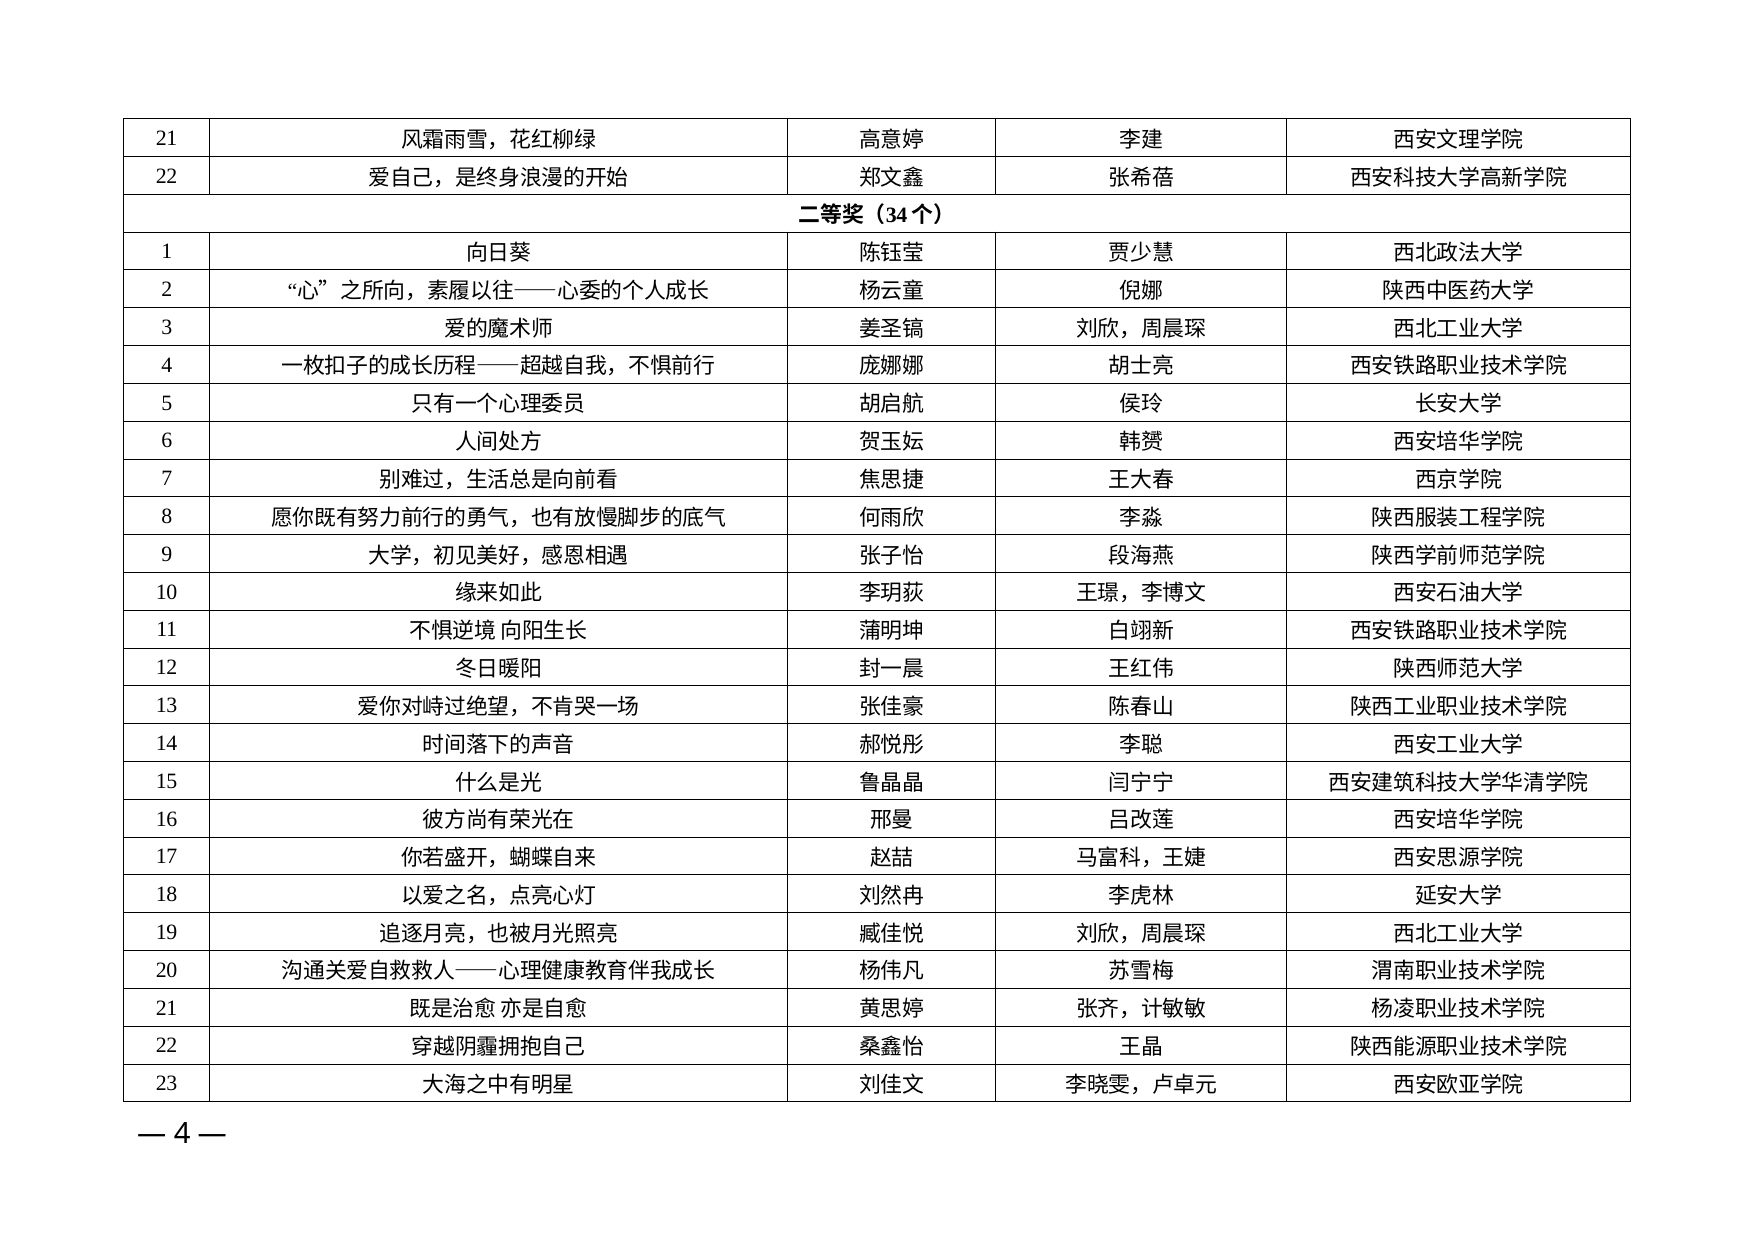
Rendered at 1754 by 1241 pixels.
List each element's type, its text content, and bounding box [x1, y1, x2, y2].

table_cell 西安工业大学 [1287, 724, 1630, 761]
table_cell 1 [124, 233, 209, 269]
table_cell 13 [124, 686, 209, 723]
table_cell 张希蓓 [996, 157, 1286, 194]
table_cell 苏雪梅 [996, 951, 1286, 988]
table_cell 追逐月亮，也被月光照亮 [210, 913, 787, 950]
table_cell 李虎林 [996, 875, 1286, 912]
table_cell 18 [124, 875, 209, 912]
table_cell 22 [124, 157, 209, 194]
table_cell 陕西能源职业技术学院 [1287, 1027, 1630, 1063]
table_cell 李建 [996, 119, 1286, 156]
table_cell 16 [124, 800, 209, 837]
table_cell 19 [124, 913, 209, 950]
table_cell 时间落下的声音 [210, 724, 787, 761]
table_cell 刘然冉 [788, 875, 995, 912]
table_cell 西安石油大学 [1287, 573, 1630, 610]
table_cell 既是治愈 亦是自愈 [210, 989, 787, 1026]
table_cell 陕西服装工程学院 [1287, 497, 1630, 534]
table_cell 王璟，李博文 [996, 573, 1286, 610]
table_cell 张子怡 [788, 535, 995, 572]
table_cell 李淼 [996, 497, 1286, 534]
table_cell 黄思婷 [788, 989, 995, 1026]
table_cell 二等奖（34个） [124, 195, 1630, 232]
table_cell 西安文理学院 [1287, 119, 1630, 156]
table_cell 高意婷 [788, 119, 995, 156]
table_cell 22 [124, 1027, 209, 1063]
table_cell 彼方尚有荣光在 [210, 800, 787, 837]
table_cell 西安思源学院 [1287, 838, 1630, 874]
table_cell 缘来如此 [210, 573, 787, 610]
table_cell 14 [124, 724, 209, 761]
table_cell 姜圣镐 [788, 308, 995, 345]
table_cell 张佳豪 [788, 686, 995, 723]
table_cell 马富科，王婕 [996, 838, 1286, 874]
table_cell 21 [124, 989, 209, 1026]
table_cell 郝悦彤 [788, 724, 995, 761]
table_cell 侯玲 [996, 384, 1286, 421]
table_cell 胡启航 [788, 384, 995, 421]
table_cell 21 [124, 119, 209, 156]
table_cell 渭南职业技术学院 [1287, 951, 1630, 988]
table_cell 李晓雯，卢卓元 [996, 1065, 1286, 1101]
table_cell 杨伟凡 [788, 951, 995, 988]
table_cell 西安铁路职业技术学院 [1287, 346, 1630, 383]
table_cell 陈春山 [996, 686, 1286, 723]
table_cell 焦思捷 [788, 460, 995, 496]
table_cell 韩赟 [996, 422, 1286, 458]
table_cell 人间处方 [210, 422, 787, 458]
table_cell 赵喆 [788, 838, 995, 874]
table_cell 段海燕 [996, 535, 1286, 572]
table_cell 你若盛开，蝴蝶自来 [210, 838, 787, 874]
table_cell “心”之所向，素履以往——心委的个人成长 [210, 270, 787, 307]
table_cell 沟通关爱自救救人——心理健康教育伴我成长 [210, 951, 787, 988]
table_cell 冬日暖阳 [210, 649, 787, 685]
table_cell 延安大学 [1287, 875, 1630, 912]
table_cell 以爱之名，点亮心灯 [210, 875, 787, 912]
table_cell 西安欧亚学院 [1287, 1065, 1630, 1101]
table_cell 9 [124, 535, 209, 572]
table_cell 陕西师范大学 [1287, 649, 1630, 685]
table_cell 6 [124, 422, 209, 458]
table_cell 李玥荻 [788, 573, 995, 610]
table_cell 贾少慧 [996, 233, 1286, 269]
table_cell 刘佳文 [788, 1065, 995, 1101]
table_cell 风霜雨雪，花红柳绿 [210, 119, 787, 156]
table_cell 什么是光 [210, 762, 787, 799]
table_cell 8 [124, 497, 209, 534]
table_cell 3 [124, 308, 209, 345]
table_cell 西北工业大学 [1287, 308, 1630, 345]
table_cell 2 [124, 270, 209, 307]
table_cell 王晶 [996, 1027, 1286, 1063]
table_cell 11 [124, 611, 209, 647]
table_cell 陈钰莹 [788, 233, 995, 269]
table_cell 臧佳悦 [788, 913, 995, 950]
table_cell 胡士亮 [996, 346, 1286, 383]
table_cell 一枚扣子的成长历程——超越自我，不惧前行 [210, 346, 787, 383]
table_cell 愿你既有努力前行的勇气，也有放慢脚步的底气 [210, 497, 787, 534]
table_cell 鲁晶晶 [788, 762, 995, 799]
table_cell 西安建筑科技大学华清学院 [1287, 762, 1630, 799]
table_cell 杨凌职业技术学院 [1287, 989, 1630, 1026]
table_cell 12 [124, 649, 209, 685]
table_cell 封一晨 [788, 649, 995, 685]
table_cell 爱自己，是终身浪漫的开始 [210, 157, 787, 194]
table_cell 桑鑫怡 [788, 1027, 995, 1063]
table_cell 刘欣，周晨琛 [996, 308, 1286, 345]
table_cell 王红伟 [996, 649, 1286, 685]
table_cell 只有一个心理委员 [210, 384, 787, 421]
table_cell 西安科技大学高新学院 [1287, 157, 1630, 194]
table_cell 庞娜娜 [788, 346, 995, 383]
table_cell 陕西学前师范学院 [1287, 535, 1630, 572]
table_cell 西京学院 [1287, 460, 1630, 496]
table_cell 张齐，计敏敏 [996, 989, 1286, 1026]
table_cell 李聪 [996, 724, 1286, 761]
table_cell 贺玉妘 [788, 422, 995, 458]
table_cell 陕西中医药大学 [1287, 270, 1630, 307]
table_cell 向日葵 [210, 233, 787, 269]
table_cell 7 [124, 460, 209, 496]
table_cell 闫宁宁 [996, 762, 1286, 799]
table_cell 蒲明坤 [788, 611, 995, 647]
table_cell 郑文鑫 [788, 157, 995, 194]
table_cell 5 [124, 384, 209, 421]
table_cell 长安大学 [1287, 384, 1630, 421]
table_cell 杨云童 [788, 270, 995, 307]
table_cell 邢曼 [788, 800, 995, 837]
table_cell 爱你对峙过绝望，不肯哭一场 [210, 686, 787, 723]
table_cell 23 [124, 1065, 209, 1101]
table_cell 10 [124, 573, 209, 610]
table_cell 西安铁路职业技术学院 [1287, 611, 1630, 647]
table_cell 大学，初见美好，感恩相遇 [210, 535, 787, 572]
table_cell 刘欣，周晨琛 [996, 913, 1286, 950]
table_cell 西北政法大学 [1287, 233, 1630, 269]
table_cell 王大春 [996, 460, 1286, 496]
table_cell 西北工业大学 [1287, 913, 1630, 950]
table_cell 吕改莲 [996, 800, 1286, 837]
table_cell 别难过，生活总是向前看 [210, 460, 787, 496]
table_cell 爱的魔术师 [210, 308, 787, 345]
table_cell 西安培华学院 [1287, 800, 1630, 837]
table_cell 何雨欣 [788, 497, 995, 534]
table_cell 大海之中有明星 [210, 1065, 787, 1101]
table_cell 20 [124, 951, 209, 988]
table_cell 白翊新 [996, 611, 1286, 647]
table_cell 穿越阴霾拥抱自己 [210, 1027, 787, 1063]
table_cell 陕西工业职业技术学院 [1287, 686, 1630, 723]
table_cell 西安培华学院 [1287, 422, 1630, 458]
table_cell 不惧逆境 向阳生长 [210, 611, 787, 647]
table_cell 17 [124, 838, 209, 874]
table_cell 15 [124, 762, 209, 799]
table_cell 4 [124, 346, 209, 383]
table_cell 倪娜 [996, 270, 1286, 307]
